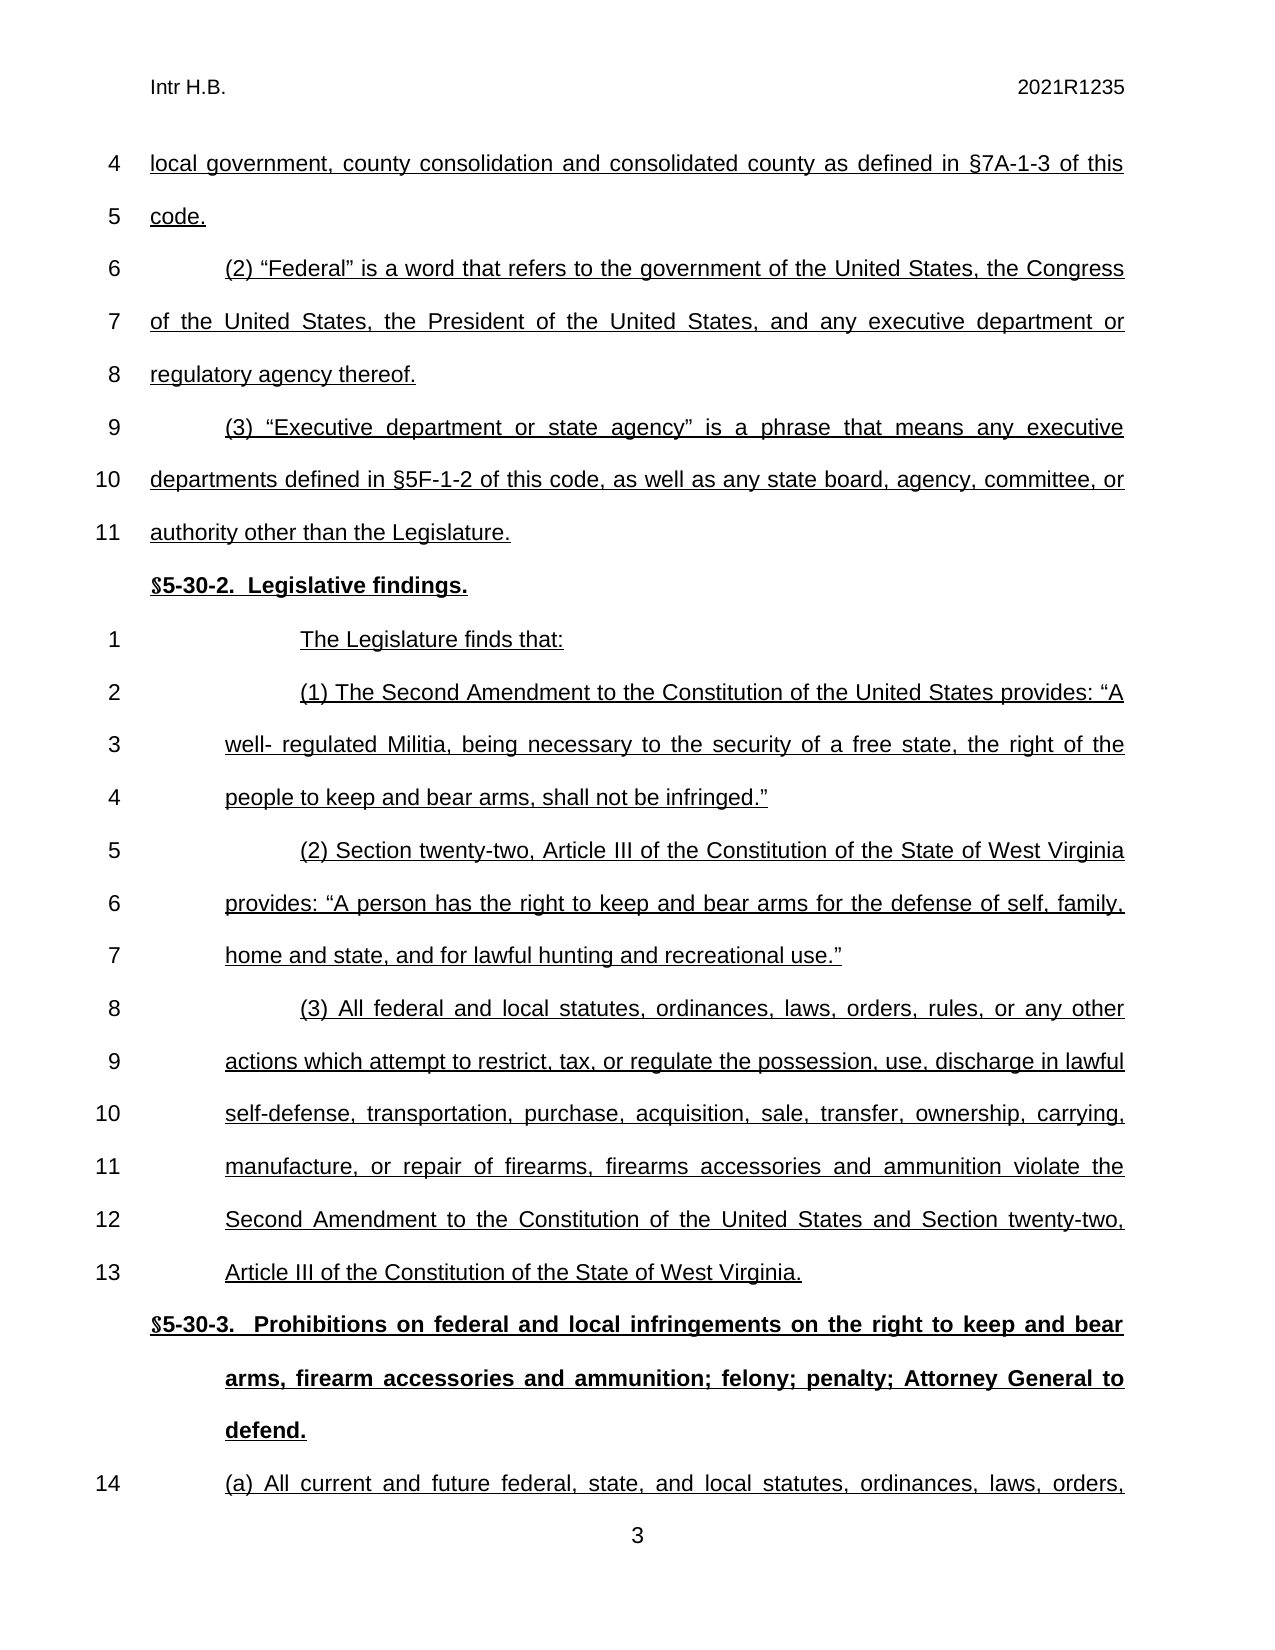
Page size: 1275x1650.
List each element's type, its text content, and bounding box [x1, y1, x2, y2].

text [150, 1470, 1125, 1497]
subtitle §5-30-2. Legislative findings. [150, 572, 1125, 599]
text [150, 150, 1125, 229]
text (3) All federal and local statutes, ordinances, laws, orders, rules, or any other actions which attempt to restrict, tax, or regulate the possession, use, discharge in lawful self-defense, transportation, purchase, acquisition, sale, transfer, ownership, carrying, manufacture, or repair of firearms, firearms accessories and ammunition violate the Second Amendment to the Constitution of the United States and Section twenty-two, Article III of the Constitution of the State of West Virginia. [225, 1177, 1125, 1229]
text (2) Section twenty-two, Article III of the Constitution of the State of West Virginia provides: “A person has the right to keep and bear arms for the defense of self, family, home and state, and for lawful hunting and recreational use.” [225, 837, 1125, 912]
text (3) “Executive department or state agency” is a phrase that means any executive departments defined in §5F-1-2 of this code, as well as any state board, agency, committee, or authority other than the Legislature. [150, 490, 1125, 545]
text The Legislature finds that: [225, 626, 1125, 652]
text (2) “Federal” is a word that refers to the government of the United States, the Congress of the United States, the President of the United States, and any executive department or regulatory agency thereof. [150, 255, 1125, 331]
text (3) All federal and local statutes, ordinances, laws, orders, rules, or any other actions which attempt to restrict, tax, or regulate the possession, use, discharge in lawful self-defense, transportation, purchase, acquisition, sale, transfer, ownership, carrying, manufacture, or repair of firearms, firearms accessories and ammunition violate the Second Amendment to the Constitution of the United States and Section twenty-two, Article III of the Constitution of the State of West Virginia. [225, 1072, 1125, 1123]
text (3) All federal and local statutes, ordinances, laws, orders, rules, or any other actions which attempt to restrict, tax, or regulate the possession, use, discharge in lawful self-defense, transportation, purchase, acquisition, sale, transfer, ownership, carrying, manufacture, or repair of firearms, firearms accessories and ammunition violate the Second Amendment to the Constitution of the United States and Section twenty-two, Article III of the Constitution of the State of West Virginia. [225, 1230, 1125, 1285]
text (2) “Federal” is a word that refers to the government of the United States, the Congress of the United States, the President of the United States, and any executive department or regulatory agency thereof. [150, 332, 1125, 387]
subtitle §5-30-3. Prohibitions on federal and local infringements on the right to keep and bear arms, firearm accessories and ammunition; felony; penalty; Attorney General to defend. [150, 1311, 1125, 1444]
text (2) Section twenty-two, Article III of the Constitution of the State of West Virginia provides: “A person has the right to keep and bear arms for the defense of self, family, home and state, and for lawful hunting and recreational use.” [225, 914, 1125, 969]
text (3) All federal and local statutes, ordinances, laws, orders, rules, or any other actions which attempt to restrict, tax, or regulate the possession, use, discharge in lawful self-defense, transportation, purchase, acquisition, sale, transfer, ownership, carrying, manufacture, or repair of firearms, firearms accessories and ammunition violate the Second Amendment to the Constitution of the United States and Section twenty-two, Article III of the Constitution of the State of West Virginia. [225, 995, 1125, 1070]
text (1) The Second Amendment to the Constitution of the United States provides: “A well- regulated Militia, being necessary to the security of a free state, the right of the people to keep and bear arms, shall not be infringed.” [225, 679, 1125, 754]
text (3) All federal and local statutes, ordinances, laws, orders, rules, or any other actions which attempt to restrict, tax, or regulate the possession, use, discharge in lawful self-defense, transportation, purchase, acquisition, sale, transfer, ownership, carrying, manufacture, or repair of firearms, firearms accessories and ammunition violate the Second Amendment to the Constitution of the United States and Section twenty-two, Article III of the Constitution of the State of West Virginia. [225, 1124, 1125, 1176]
text (1) The Second Amendment to the Constitution of the United States provides: “A well- regulated Militia, being necessary to the security of a free state, the right of the people to keep and bear arms, shall not be infringed.” [225, 755, 1125, 811]
text (3) “Executive department or state agency” is a phrase that means any executive departments defined in §5F-1-2 of this code, as well as any state board, agency, committee, or authority other than the Legislature. [150, 413, 1125, 489]
